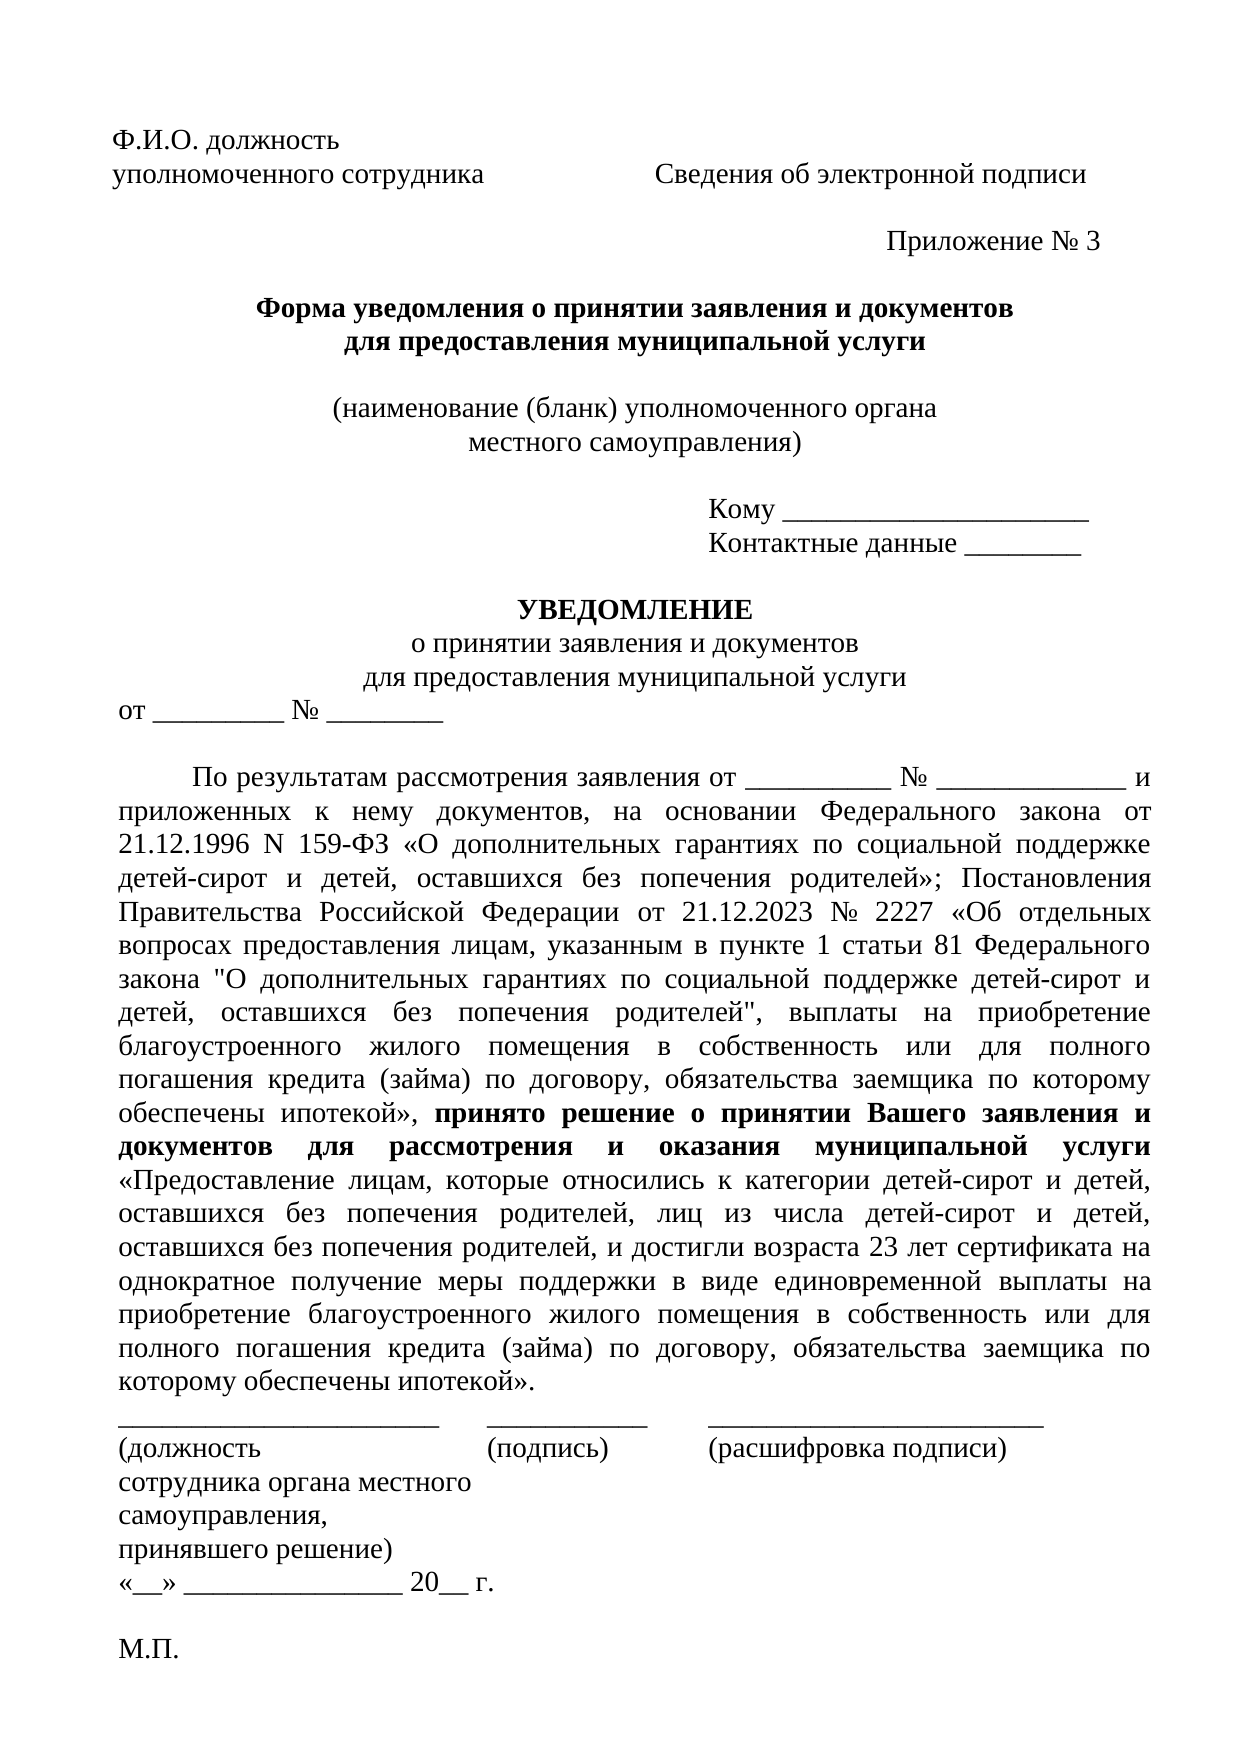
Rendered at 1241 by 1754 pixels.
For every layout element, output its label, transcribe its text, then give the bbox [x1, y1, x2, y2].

text Приложение № 3 [118, 223, 1152, 256]
table_header Ф.И.О. должность уполномоченного сотрудника [101, 89, 643, 189]
text ______________________ ___________ _______________________ [118, 1397, 1152, 1430]
text принявшего решение) [118, 1531, 1152, 1564]
table_header Сведения об электронной подписи [643, 89, 1186, 189]
text По результатам рассмотрения заявления от __________ № _____________ и приложенных к нему документов, на основании Федерального закона от 21.12.1996 N 159-ФЗ «О дополнительных гарантиях по социальной поддержке детей-сирот и детей, оставшихся без попечения родителей»; Постановления Правительства Российской Федерации от 21.12.2023 № 2227 «Об отдельных вопросах предоставления лицам, указанным в пункте 1 статьи 81 Федерального закона "О дополнительных гарантиях по социальной поддержке детей-сирот и детей, оставшихся без попечения родителей", выплаты на приобретение благоустроенного жилого помещения в собственность или для полного погашения кредита (займа) по договору, обязательства заемщика по которому обеспечены ипотекой», принято решение о принятии Вашего заявления и документов для рассмотрения и оказания муниципальной услуги «Предоставление лицам, которые относились к категории детей-сирот и детей, оставшихся без попечения родителей, лиц из числа детей-сирот и детей, оставшихся без попечения родителей, и достигли возраста 23 лет сертификата на однократное получение меры поддержки в виде единовременной выплаты на приобретение благоустроенного жилого помещения в собственность или для полного погашения кредита (займа) по договору, обязательства заемщика по которому обеспечены ипотекой». [118, 1263, 1152, 1397]
text от _________ № ________ [118, 692, 1152, 726]
text М.П. [118, 1632, 1152, 1665]
text По результатам рассмотрения заявления от __________ № _____________ и приложенных к нему документов, на основании Федерального закона от 21.12.1996 N 159-ФЗ «О дополнительных гарантиях по социальной поддержке детей-сирот и детей, оставшихся без попечения родителей»; Постановления Правительства Российской Федерации от 21.12.2023 № 2227 «Об отдельных вопросах предоставления лицам, указанным в пункте 1 статьи 81 Федерального закона "О дополнительных гарантиях по социальной поддержке детей-сирот и детей, оставшихся без попечения родителей", выплаты на приобретение благоустроенного жилого помещения в собственность или для полного погашения кредита (займа) по договору, обязательства заемщика по которому обеспечены ипотекой», принято решение о принятии Вашего заявления и документов для рассмотрения и оказания муниципальной услуги «Предоставление лицам, которые относились к категории детей-сирот и детей, оставшихся без попечения родителей, лиц из числа детей-сирот и детей, оставшихся без попечения родителей, и достигли возраста 23 лет сертификата на однократное получение меры поддержки в виде единовременной выплаты на приобретение благоустроенного жилого помещения в собственность или для полного погашения кредита (займа) по договору, обязательства заемщика по которому обеспечены ипотекой». [118, 860, 1152, 1196]
text (должность (подпись) (расшифровка подписи) [118, 1430, 1152, 1464]
text Кому _____________________ [708, 491, 1152, 525]
text сотрудника органа местного [118, 1464, 1152, 1497]
text для предоставления муниципальной услуги [118, 659, 1152, 692]
text Контактные данные ________ [708, 525, 1152, 558]
text УВЕДОМЛЕНИЕ [118, 592, 1152, 625]
text Форма уведомления о принятии заявления и документов [118, 290, 1152, 323]
text местного самоуправления) [118, 424, 1152, 458]
text для предоставления муниципальной услуги [118, 323, 1152, 357]
text самоуправления, [118, 1497, 1152, 1531]
text о принятии заявления и документов [118, 625, 1152, 659]
text «__» _______________ 20__ г. [118, 1564, 1152, 1598]
text (наименование (бланк) уполномоченного органа [118, 391, 1152, 424]
